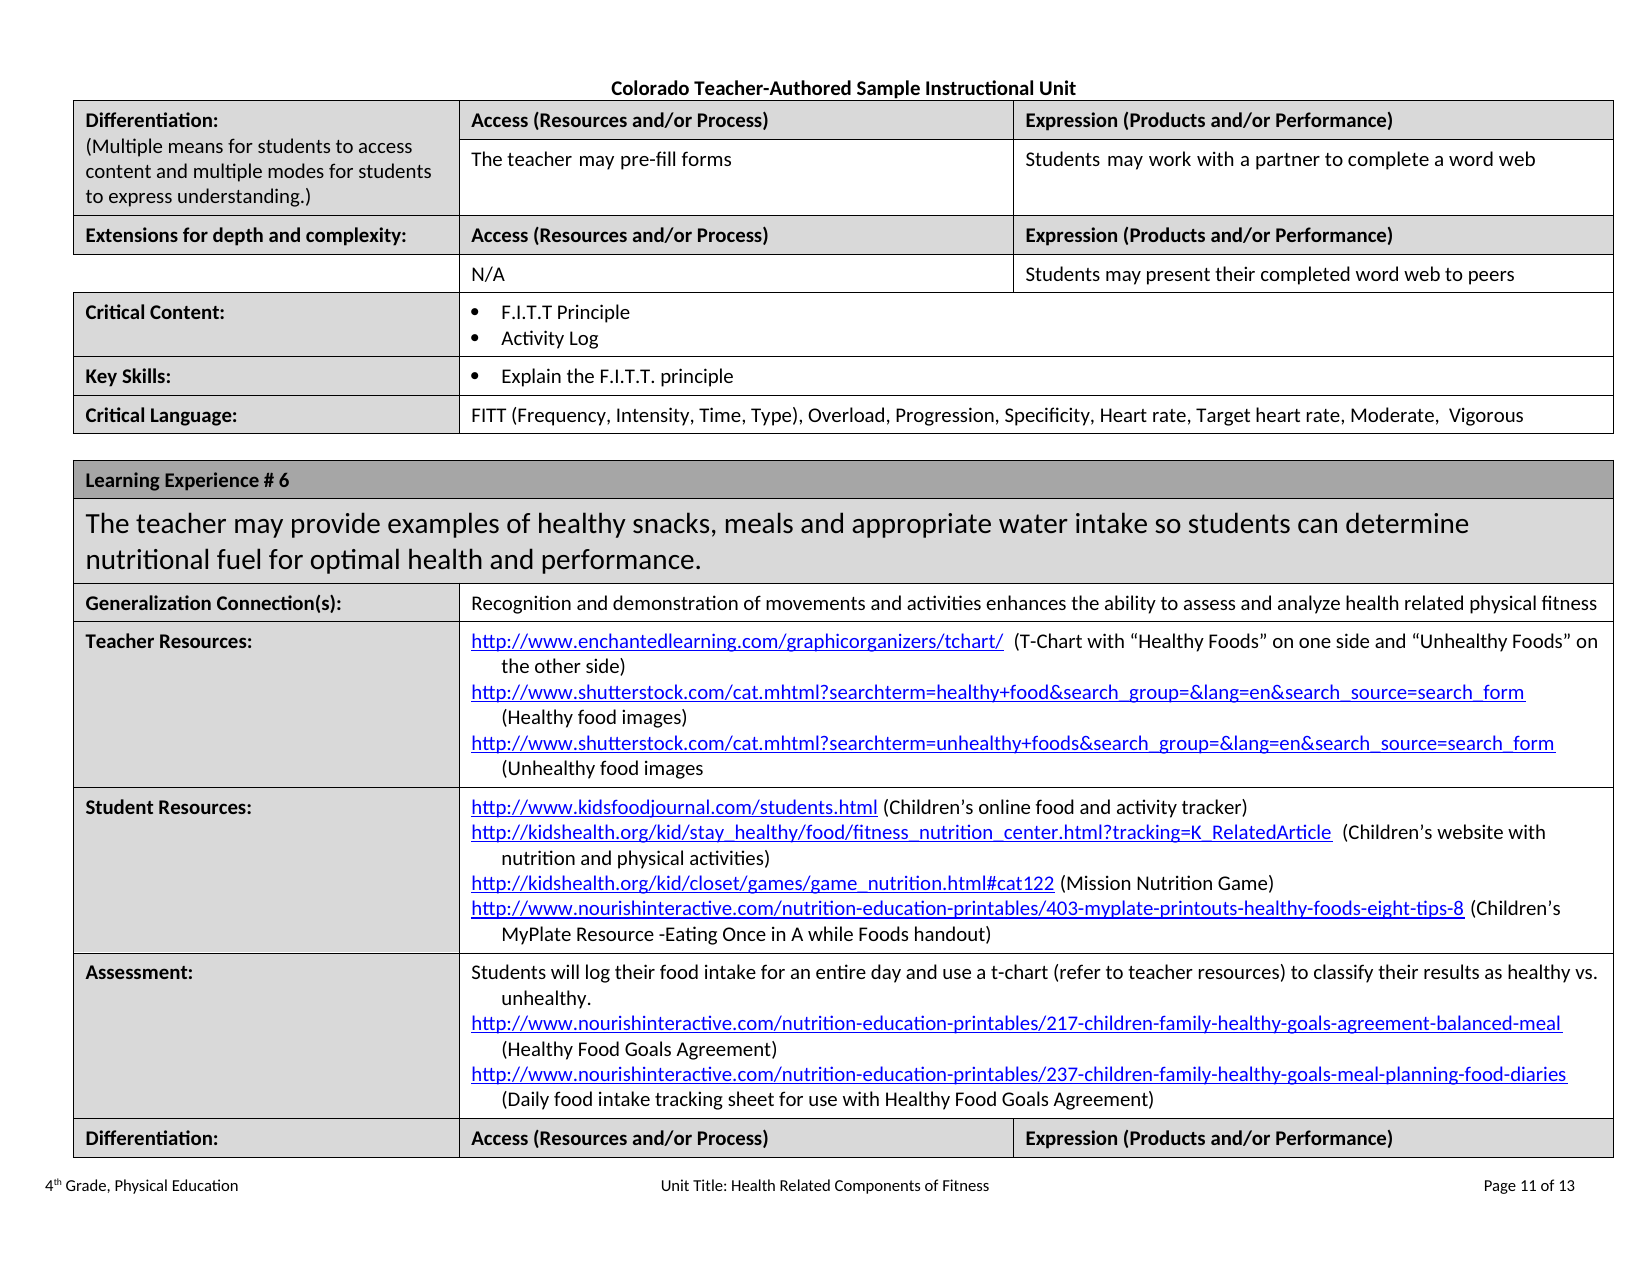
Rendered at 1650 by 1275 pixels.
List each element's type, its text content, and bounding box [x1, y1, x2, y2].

table_cell http://www.enchantedlearning.com/graphicorganizers/tchart/ (T-Chart with “Healthy Foods” on one side and “Unhealthy Foods” on the other side) http://www.shutterstock.com/cat.mhtml?searchterm=healthy+food&search_group=&lang=en&search_source=search_form (Healthy food images) http://www.shutterstock.com/cat.mhtml?searchterm=unhealthy+foods&search_group=&lang=en&search_source=search_form (Unhealthy food images [460, 622, 1613, 787]
table_cell Expression (Products and/or Performance) [1014, 101, 1613, 139]
table_cell F.I.T.T Principle Activity Log [460, 293, 1613, 356]
table_header Learning Experience # 6 [74, 461, 1613, 498]
table_cell The teacher may provide examples of healthy snacks, meals and appropriate water intake so students can determine nutritional fuel for optimal health and performance. [74, 499, 1613, 583]
table_cell Students may present their completed word web to peers [1014, 255, 1613, 292]
table_cell Critical Content: [74, 293, 459, 356]
table_cell Access (Resources and/or Process) [460, 101, 1013, 139]
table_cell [74, 1119, 459, 1157]
table_cell N/A [460, 255, 1013, 292]
table_cell http://www.kidsfoodjournal.com/students.html (Children’s online food and activity tracker) http://kidshealth.org/kid/stay_healthy/food/fitness_nutrition_center.html?tracking=K_RelatedArticle (Children’s website with nutrition and physical activities) http://kidshealth.org/kid/closet/games/game_nutrition.html#cat122 (Mission Nutrition Game) http://www.nourishinteractive.com/nutrition-education-printables/403-myplate-printouts-healthy-foods-eight-tips-8 (Children’s MyPlate Resource -Eating Once in A while Foods handout) [460, 788, 1613, 952]
table_cell Generalization Connection(s): [74, 584, 459, 621]
table_cell The teacher may pre-fill forms [460, 140, 1013, 215]
table_cell Extensions for depth and complexity: [74, 216, 459, 254]
table_cell Recognition and demonstration of movements and activities enhances the ability to assess and analyze health related physical fitness [460, 584, 1613, 621]
table_cell Critical Language: [74, 396, 459, 433]
table_cell Key Skills: [74, 357, 459, 395]
table_cell Access (Resources and/or Process) [460, 216, 1013, 254]
table_cell Teacher Resources: [74, 622, 459, 787]
table_cell Differentiation: (Multiple means for students to access content and multiple modes for students to express understanding.) [74, 101, 459, 215]
table_cell Students will log their food intake for an entire day and use a t-chart (refer to teacher resources) to classify their results as healthy vs. unhealthy. http://www.nourishinteractive.com/nutrition-education-printables/217-children-family-healthy-goals-agreement-balanced-meal (Healthy Food Goals Agreement) http://www.nourishinteractive.com/nutrition-education-printables/237-children-family-healthy-goals-meal-planning-food-diaries (Daily food intake tracking sheet for use with Healthy Food Goals Agreement) [460, 954, 1613, 1118]
table_cell Students may work with a partner to complete a word web [1014, 140, 1613, 215]
table_cell FITT (Frequency, Intensity, Time, Type), Overload, Progression, Specificity, Heart rate, Target heart rate, Moderate, Vigorous [460, 396, 1613, 433]
table_cell Assessment: [74, 954, 459, 1118]
table_cell Student Resources: [74, 788, 459, 952]
table_cell Explain the F.I.T.T. principle [460, 357, 1613, 395]
table_cell Expression (Products and/or Performance) [1014, 216, 1613, 254]
table_cell Expression (Products and/or Performance) [1014, 1119, 1613, 1157]
table_cell Access (Resources and/or Process) [460, 1119, 1013, 1157]
